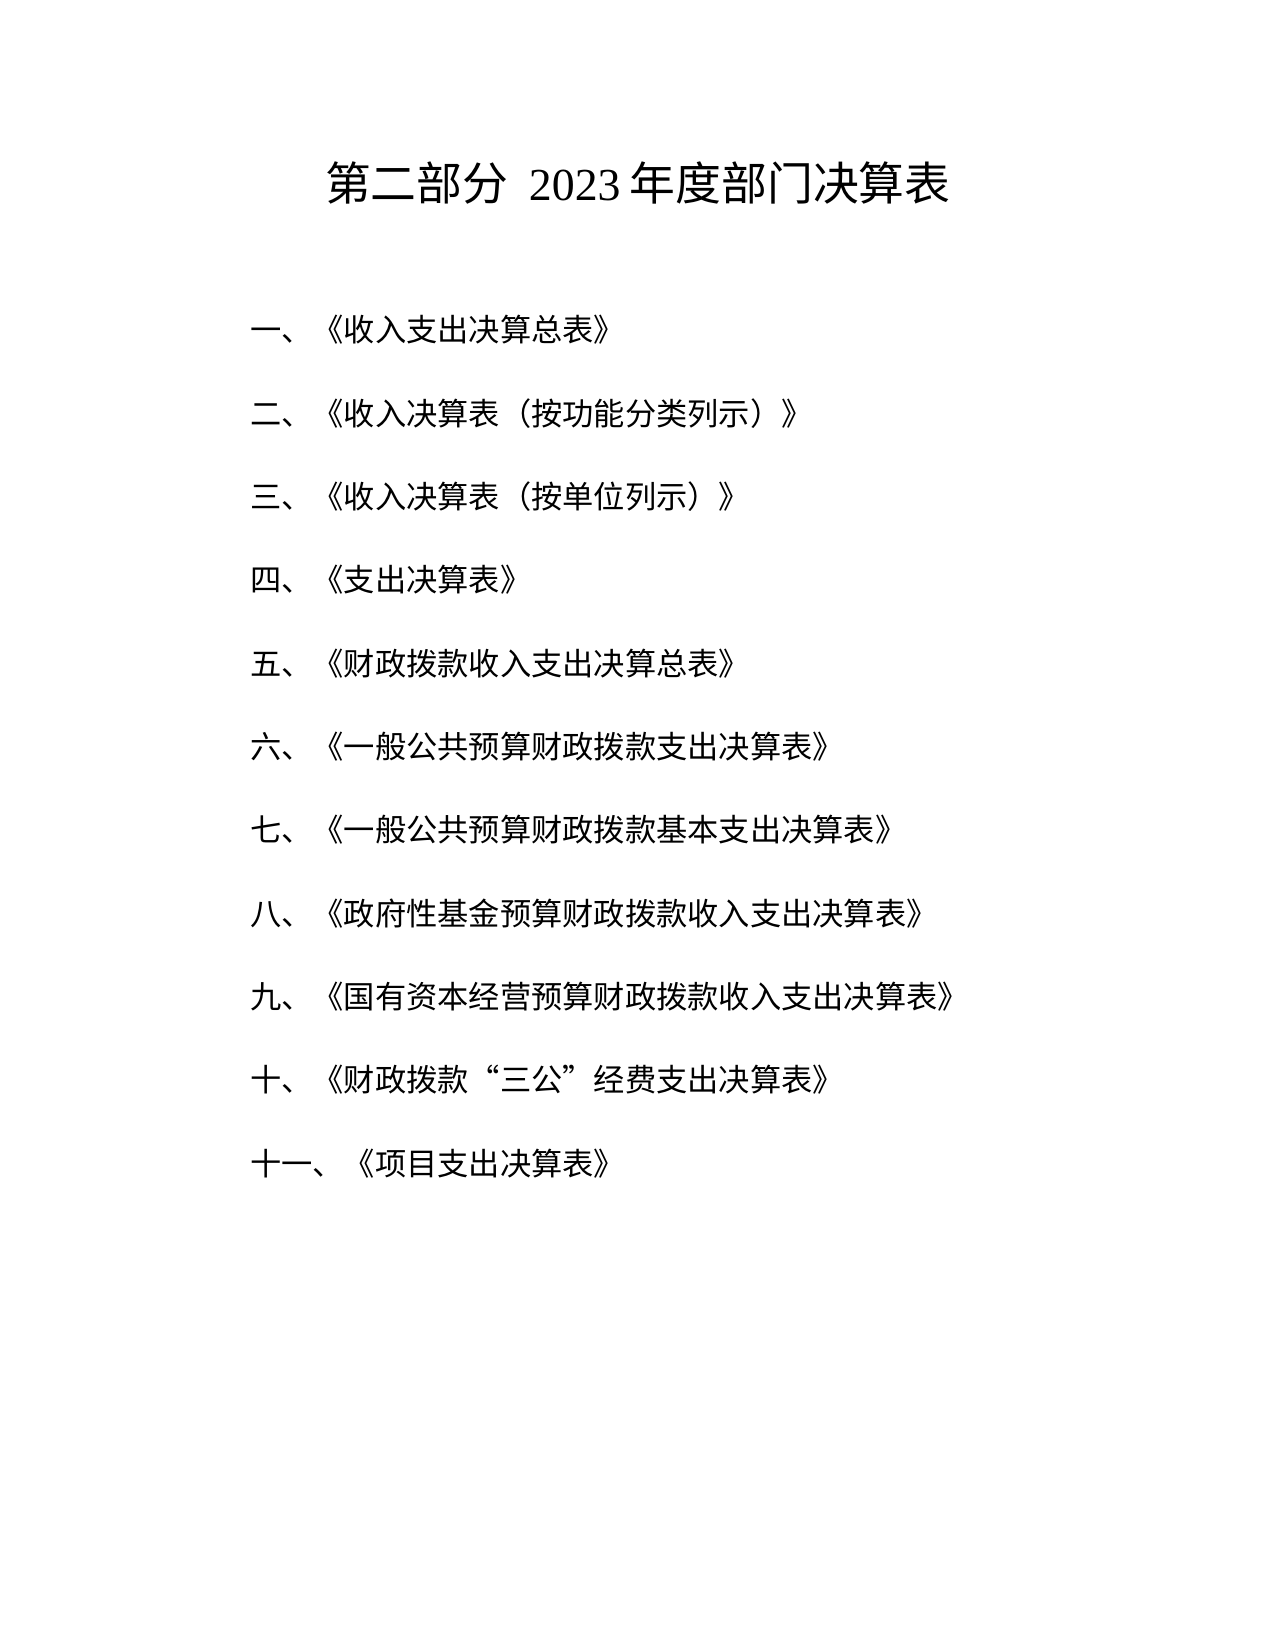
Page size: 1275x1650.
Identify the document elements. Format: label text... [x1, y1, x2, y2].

text 七、《一般公共预算财政拨款基本支出决算表》 [187, 775, 1087, 858]
text 八、《政府性基金预算财政拨款收入支出决算表》 [187, 858, 1087, 942]
text 十、《财政拨款“三公”经费支出决算表》 [187, 1025, 1087, 1108]
text 五、《财政拨款收入支出决算总表》 [187, 608, 1087, 692]
text 四、《支出决算表》 [187, 525, 1087, 608]
text 一、《收入支出决算总表》 [187, 275, 1087, 358]
text 二、《收入决算表（按功能分类列示）》 [187, 358, 1087, 442]
text 十一、《项目支出决算表》 [187, 1108, 1087, 1192]
text 六、《一般公共预算财政拨款支出决算表》 [187, 692, 1087, 775]
text 三、《收入决算表（按单位列示）》 [187, 442, 1087, 525]
text 第二部分 2023年度部门决算表 [187, 150, 1087, 212]
text 九、《国有资本经营预算财政拨款收入支出决算表》 [187, 942, 1087, 1025]
